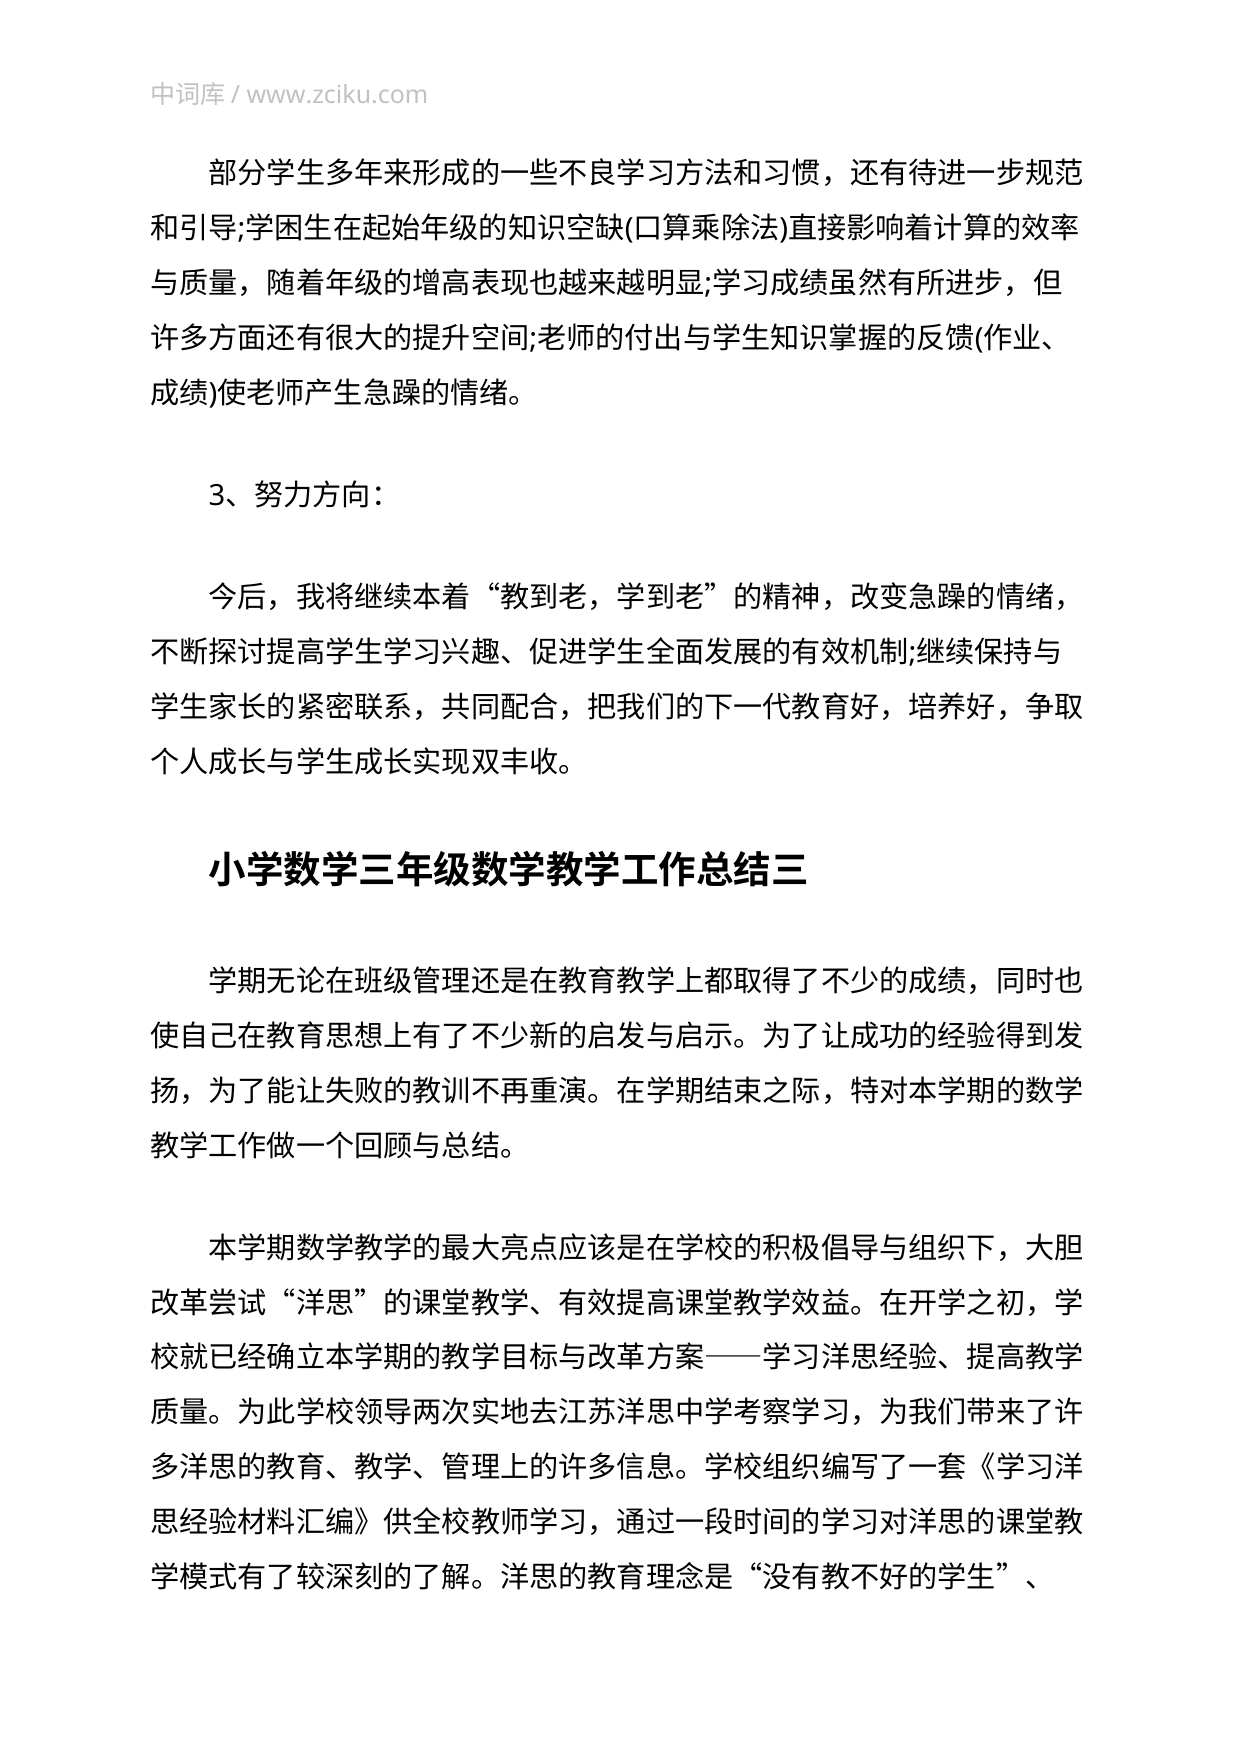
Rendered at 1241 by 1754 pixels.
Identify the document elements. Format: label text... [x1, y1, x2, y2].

text 3、努力方向： [150, 472, 1090, 514]
text 小学数学三年级数学教学工作总结三 [150, 840, 1090, 895]
text 部分学生多年来形成的一些不良学习方法和习惯，还有待进一步规范和引导;学困生在起始年级的知识空缺(口算乘除法)直接影响着计算的效率与质量，随着年级的增高表现也越来越明显;学习成绩虽然有所进步，但许多方面还有很大的提升空间;老师的付出与学生知识掌握的反馈(作业、成绩)使老师产生急躁的情绪。 [150, 150, 1090, 412]
text 今后，我将继续本着“教到老，学到老”的精神，改变急躁的情绪，不断探讨提高学生学习兴趣、促进学生全面发展的有效机制;继续保持与学生家长的紧密联系，共同配合，把我们的下一代教育好，培养好，争取个人成长与学生成长实现双丰收。 [150, 574, 1090, 781]
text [150, 1224, 1090, 1596]
text 学期无论在班级管理还是在教育教学上都取得了不少的成绩，同时也使自己在教育思想上有了不少新的启发与启示。为了让成功的经验得到发扬，为了能让失败的教训不再重演。在学期结束之际，特对本学期的数学教学工作做一个回顾与总结。 [150, 958, 1090, 1165]
